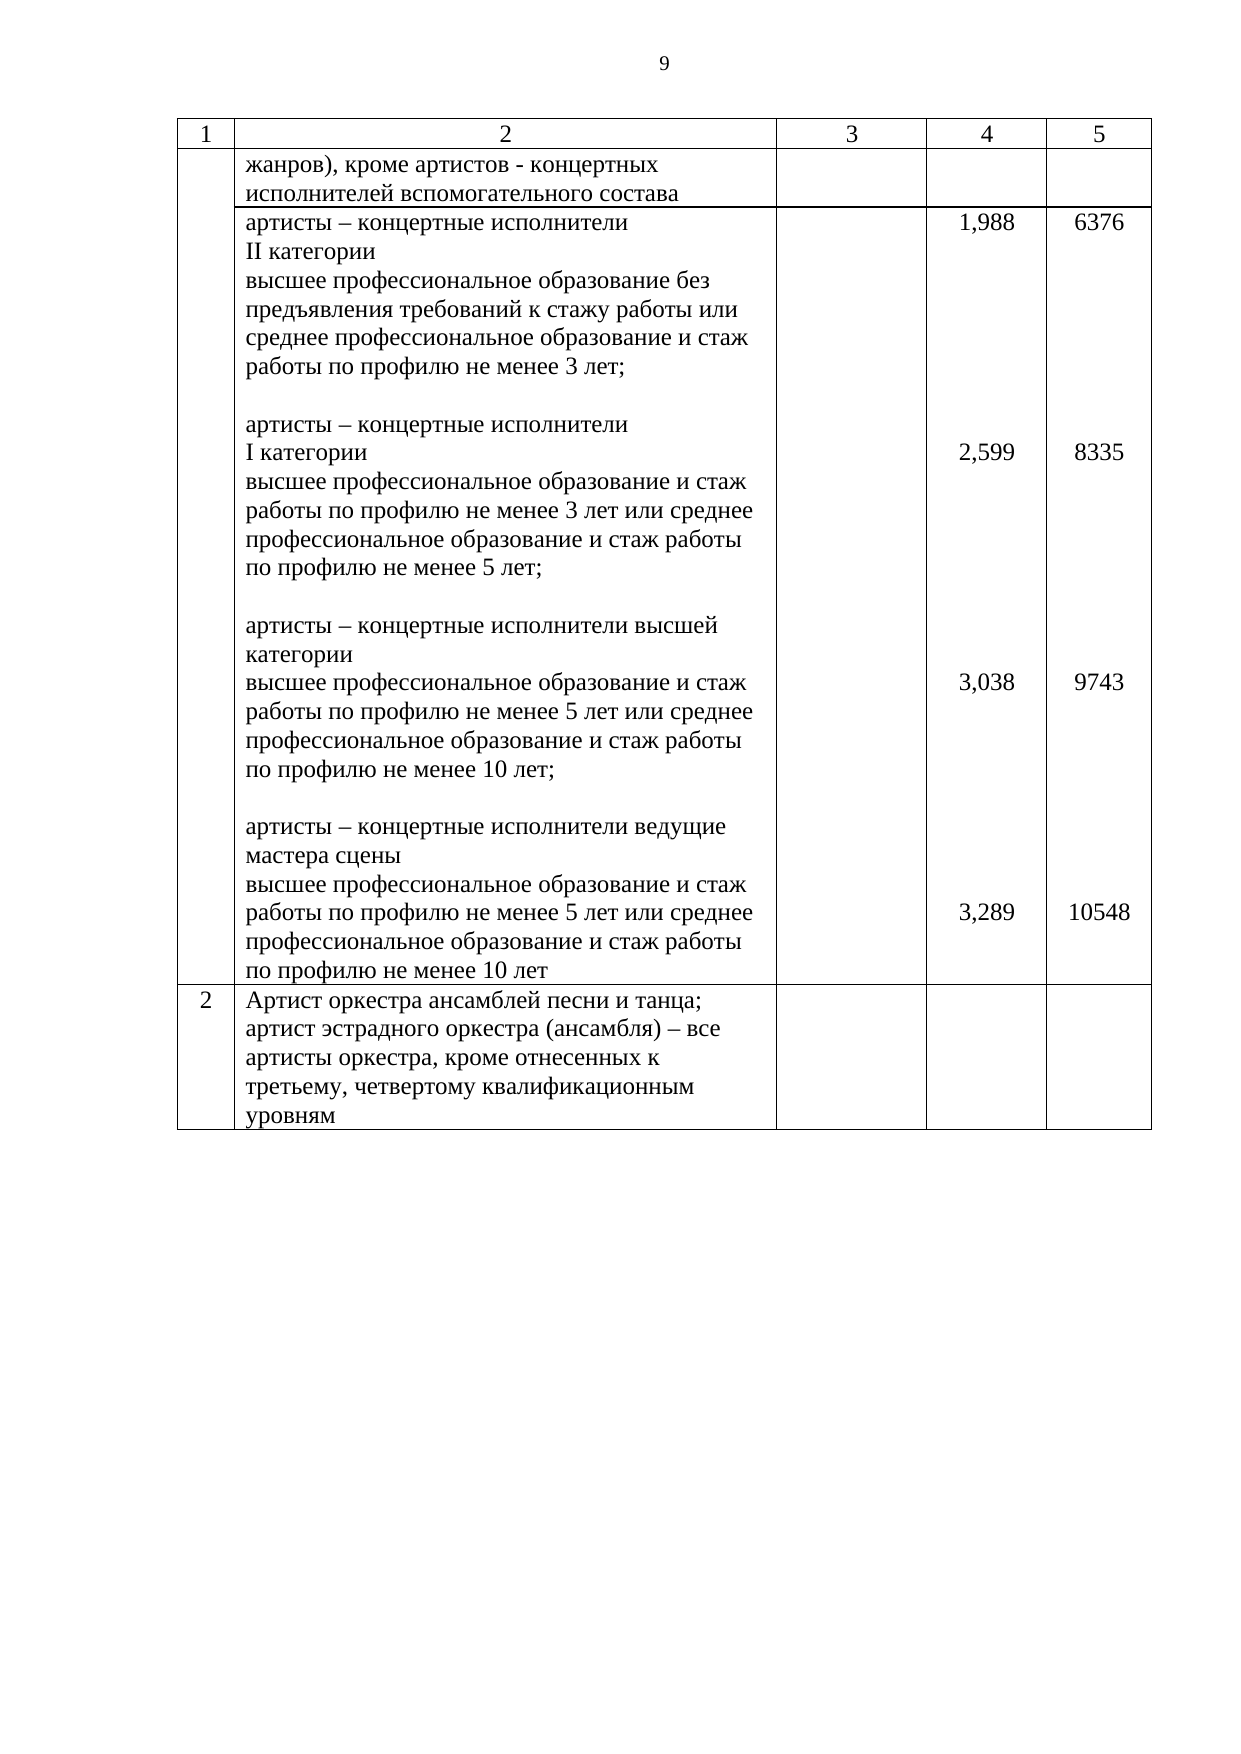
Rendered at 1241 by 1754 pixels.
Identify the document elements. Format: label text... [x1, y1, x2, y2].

table_cell 1,988 2,599 3,038 3,289 [927, 208, 1046, 984]
table_header 1 [178, 119, 234, 148]
table_cell 6376 8335 9743 10548 [1047, 208, 1151, 984]
table_cell [777, 208, 926, 984]
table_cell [235, 149, 776, 206]
table_header 5 [1047, 119, 1151, 148]
table_header 2 [235, 119, 776, 148]
table_cell [777, 985, 926, 1128]
table_cell [1047, 149, 1151, 206]
table_cell Артист оркестра ансамблей песни и танца; артист эстрадного оркестра (ансамбля) – все артисты оркестра, кроме отнесенных к третьему, четвертому квалификационным уровням [235, 985, 776, 1128]
table_cell 2 [178, 985, 234, 1128]
table_cell [1047, 985, 1151, 1128]
table_cell артисты – концертные исполнители II категории высшее профессиональное образование без предъявления требований к стажу работы или среднее профессиональное образование и стаж работы по профилю не менее 3 лет; артисты – концертные исполнители I категории высшее профессиональное образование и стаж работы по профилю не менее 3 лет или среднее профессиональное образование и стаж работы по профилю не менее 5 лет; артисты – концертные исполнители высшей категории высшее профессиональное образование и стаж работы по профилю не менее 5 лет или среднее профессиональное образование и стаж работы по профилю не менее 10 лет; артисты – концертные исполнители ведущие мастера сцены высшее профессиональное образование и стаж работы по профилю не менее 5 лет или среднее профессиональное образование и стаж работы по профилю не менее 10 лет [235, 208, 776, 984]
table_cell [927, 149, 1046, 206]
table_header 3 [777, 119, 926, 148]
table_cell 1 [178, 149, 234, 984]
table_cell [777, 149, 926, 206]
table_header 4 [927, 119, 1046, 148]
table_cell [927, 985, 1046, 1128]
